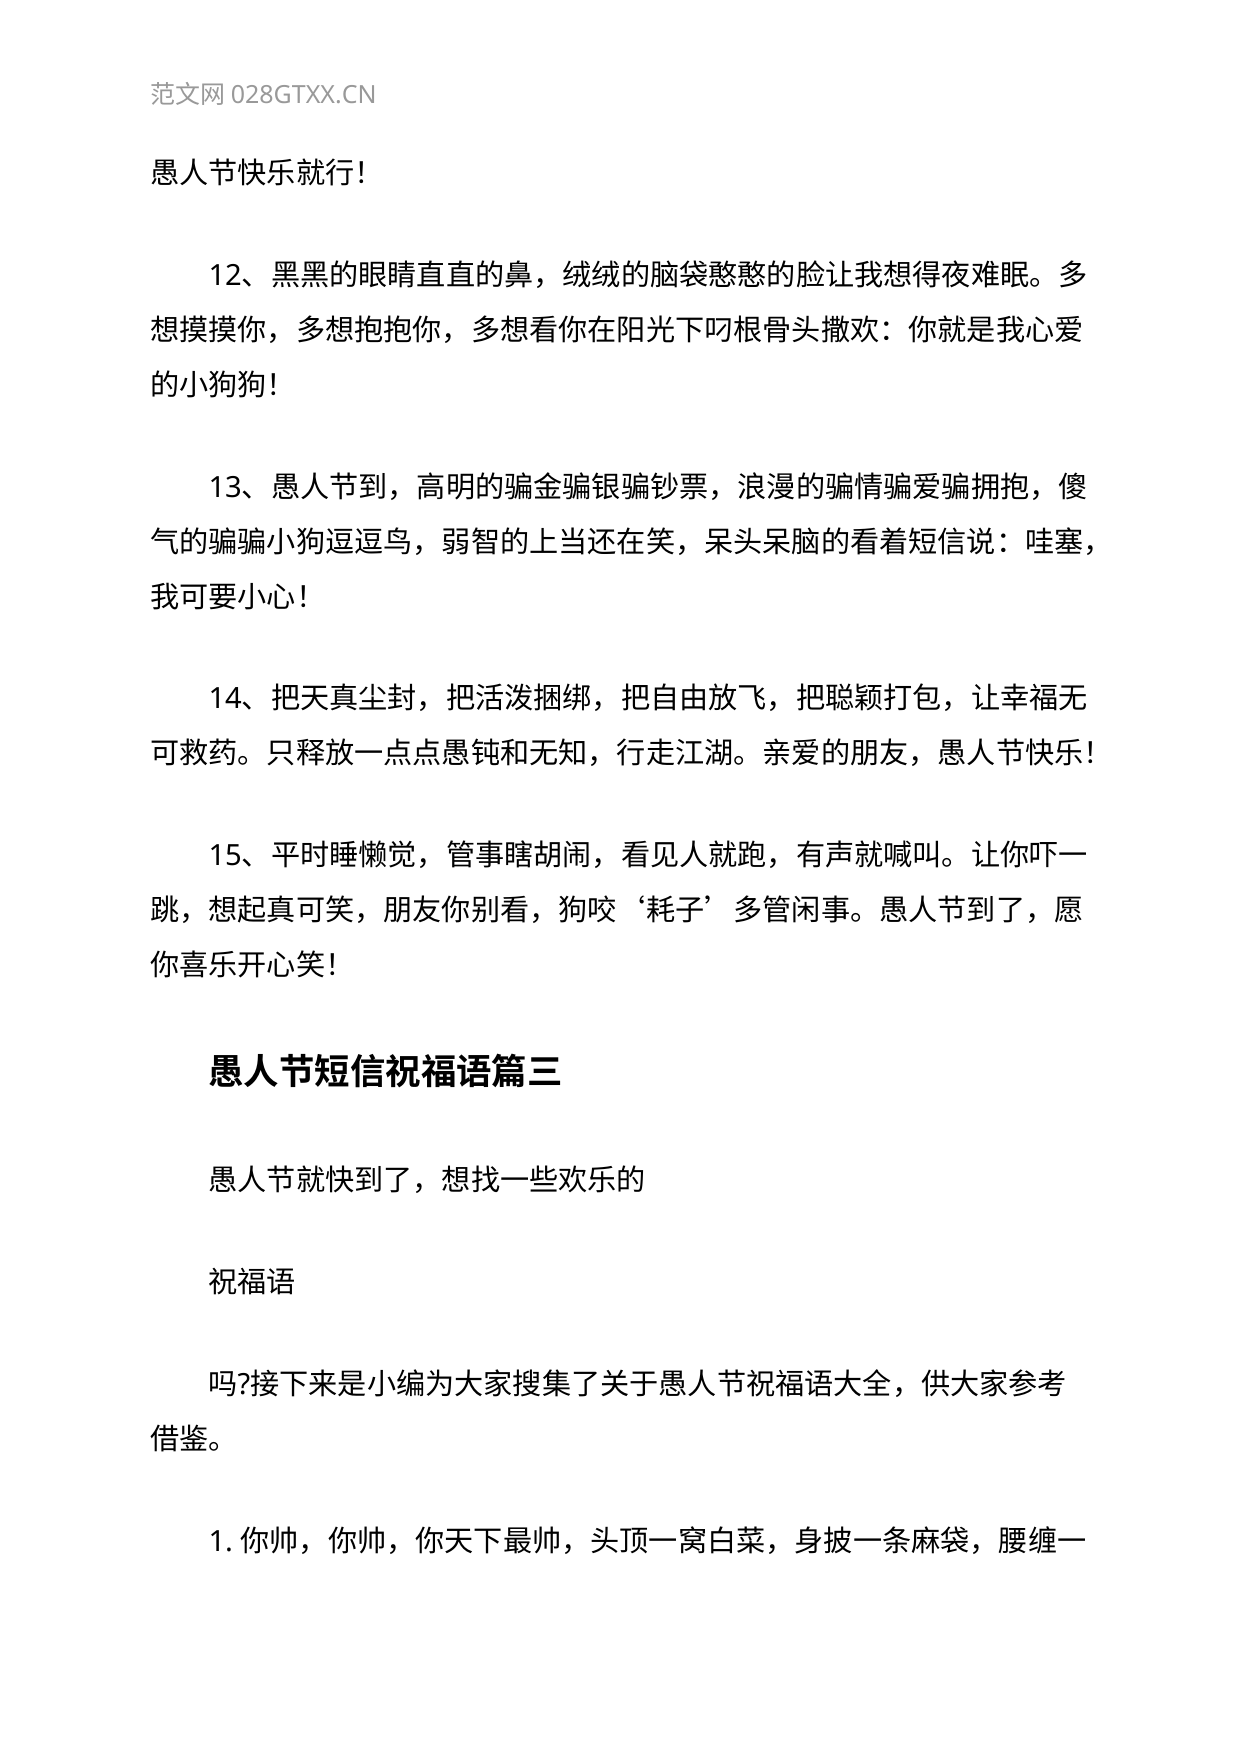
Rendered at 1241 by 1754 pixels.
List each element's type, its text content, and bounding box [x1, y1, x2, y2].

text 吗?接下来是小编为大家搜集了关于愚人节祝福语大全，供大家参考借鉴。 [150, 1361, 1090, 1458]
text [150, 150, 1090, 192]
text 12、黑黑的眼睛直直的鼻，绒绒的脑袋憨憨的脸让我想得夜难眠。多想摸摸你，多想抱抱你，多想看你在阳光下叼根骨头撒欢：你就是我心爱的小狗狗！ [150, 252, 1090, 404]
text 13、愚人节到，高明的骗金骗银骗钞票，浪漫的骗情骗爱骗拥抱，傻气的骗骗小狗逗逗鸟，弱智的上当还在笑，呆头呆脑的看着短信说：哇塞，我可要小心！ [150, 463, 1090, 616]
text 15、平时睡懒觉，管事瞎胡闹，看见人就跑，有声就喊叫。让你吓一跳，想起真可笑，朋友你别看，狗咬‘耗子’多管闲事。愚人节到了，愿你喜乐开心笑！ [150, 832, 1090, 984]
text 愚人节就快到了，想找一些欢乐的 [150, 1157, 1090, 1199]
text 愚人节短信祝福语篇三 [150, 1043, 1090, 1095]
text 祝福语 [150, 1259, 1090, 1301]
text 14、把天真尘封，把活泼捆绑，把自由放飞，把聪颖打包，让幸福无可救药。只释放一点点愚钝和无知，行走江湖。亲爱的朋友，愚人节快乐！ [150, 675, 1090, 772]
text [150, 1517, 1090, 1560]
